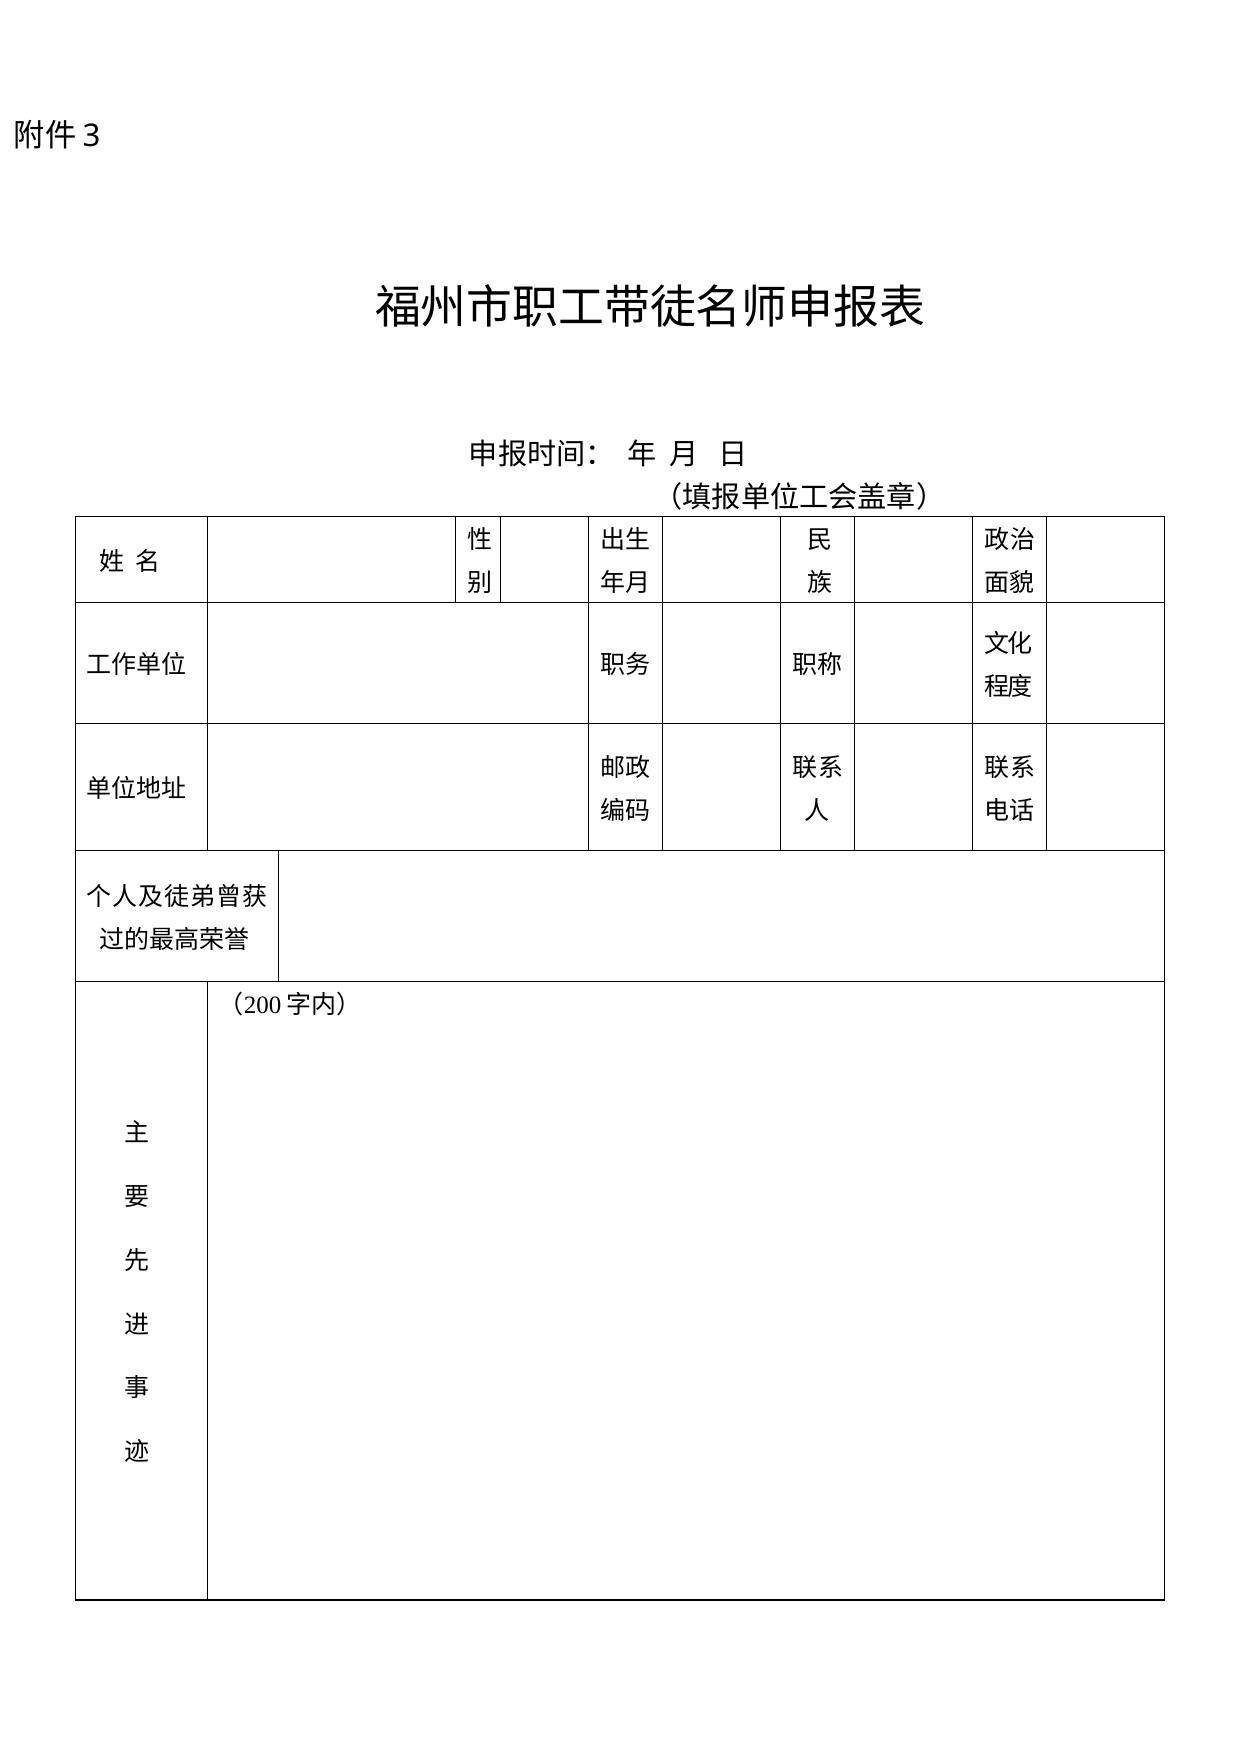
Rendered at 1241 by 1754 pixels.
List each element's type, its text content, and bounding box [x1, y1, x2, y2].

table_cell 职称 [781, 603, 854, 723]
table_cell 邮政 编码 [589, 724, 662, 850]
table_cell [1047, 603, 1164, 723]
table_cell 单位地址 [76, 724, 207, 850]
text （填报单位工会盖章） [75, 473, 1165, 516]
table_cell [1047, 724, 1164, 850]
table_cell [208, 724, 588, 850]
table_header 姓 名 [76, 517, 207, 602]
table_cell [663, 603, 780, 723]
table_header [1047, 517, 1164, 602]
table_cell 联系人 [781, 724, 854, 850]
table_cell [208, 603, 588, 723]
table_header 出生 年月 [589, 517, 662, 602]
table_header 政治面貌 [973, 517, 1046, 602]
table_header [501, 517, 588, 602]
table_cell [279, 851, 1164, 981]
table_cell [855, 724, 972, 850]
text 福州市职工带徒名师申报表 [75, 261, 1165, 346]
text 附件3 [14, 91, 1165, 176]
table_header [663, 517, 780, 602]
table_cell 个人及徒弟曾获过的最高荣誉 [76, 851, 278, 981]
table_cell 主 要 先 进 事 迹 [76, 982, 207, 1599]
table_header 民 族 [781, 517, 854, 602]
table_cell 文化 程度 [973, 603, 1046, 723]
table_cell 职务 [589, 603, 662, 723]
table_cell [855, 603, 972, 723]
table_header 性别 [456, 517, 500, 602]
table_header [208, 517, 455, 602]
table_cell 工作单位 [76, 603, 207, 723]
table_cell 联系电话 [973, 724, 1046, 850]
table_header [855, 517, 972, 602]
table_cell （200字内） [208, 982, 1164, 1599]
table_cell [663, 724, 780, 850]
text 申报时间： 年 月 日 [75, 431, 1165, 473]
